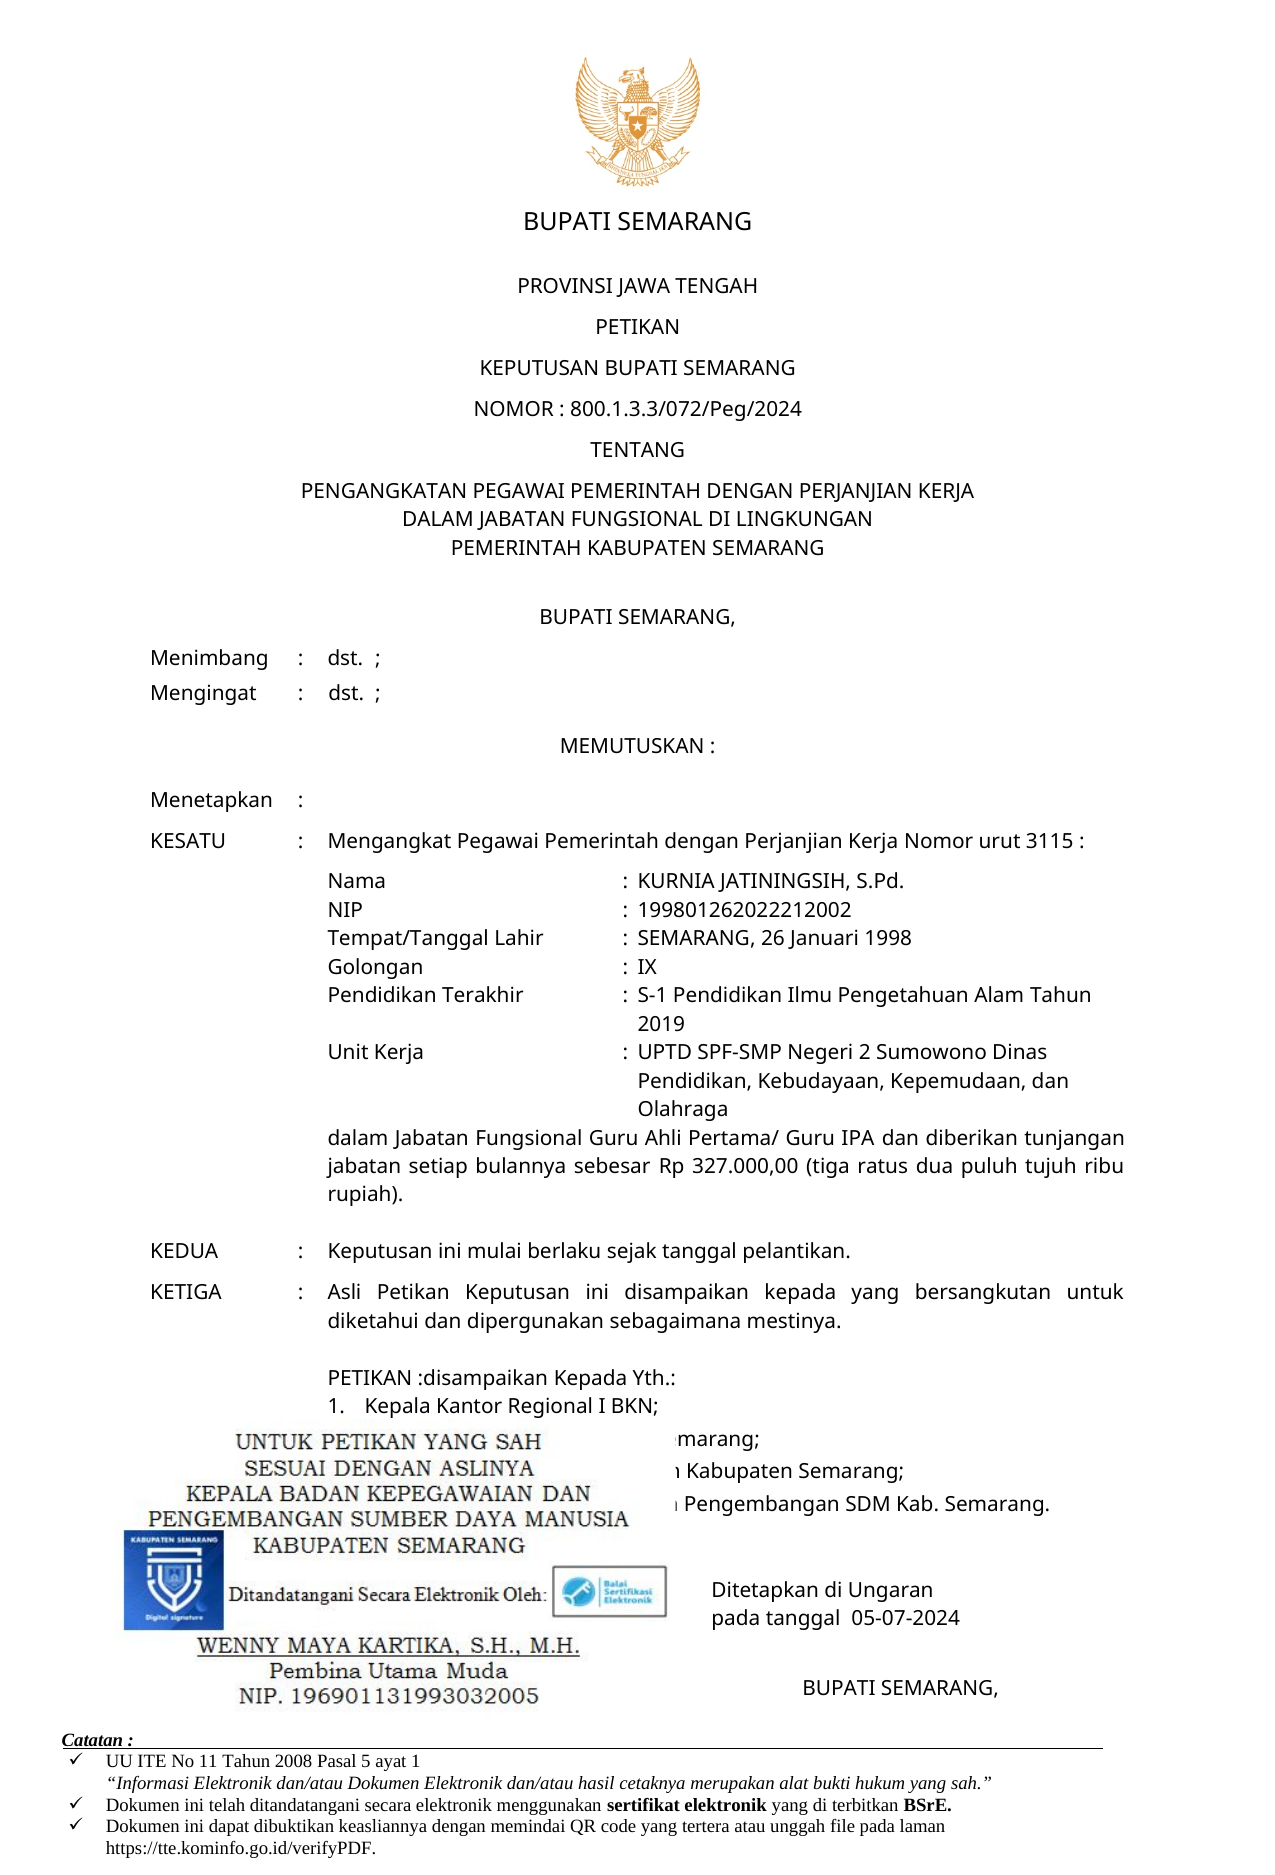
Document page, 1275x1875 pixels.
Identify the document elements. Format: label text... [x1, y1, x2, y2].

list 4. Kepala Badan Kepegawaian dan Pengembangan SDM Kab. . [676, 1489, 1125, 1517]
text Golongan : IX [327, 952, 1125, 980]
text NOMOR : 800.1.3.3/072/Peg/2024 [150, 394, 1125, 423]
text KEPUTUSAN BUPATI [150, 353, 1125, 382]
text Ditetapkan di Ungaran [711, 1575, 1125, 1603]
text Pendidikan Terakhir : S-1 Pendidikan Ilmu Pengetahuan Alam Tahun 2019 [327, 980, 1125, 1037]
text PETIKAN [150, 312, 1125, 341]
text Nama : KURNIA JATININGSIH, S.Pd. [327, 867, 1125, 895]
text Mengingat : dst. ; [150, 678, 1125, 706]
text KETIGA : Asli Petikan Keputusan ini disampaikan kepada yang bersangkutan untuk diketahui dan dipergunakan sebagaimana mestinya. [150, 1277, 1125, 1334]
text KEDUA : Keputusan ini mulai berlaku sejak tanggal pelantikan. [150, 1236, 1125, 1265]
text DALAM JABATAN FUNGSIONAL DI LINGKUNGAN [150, 504, 1125, 533]
text KESATU : Mengangkat Pegawai Pemerintah dengan Perjanjian Kerja Nomor urut 3115 : [150, 826, 1125, 854]
text BUPATI , [676, 1673, 1125, 1701]
text PROVINSI JAWA TENGAH [150, 271, 1125, 300]
text Tempat/Tanggal Lahir : SEMARANG, 26 Januari 1998 [327, 923, 1125, 952]
text BUPATI SEMARANG [150, 203, 1125, 237]
text dalam Jabatan Fungsional Guru Ahli Pertama/ Guru IPA dan diberikan tunjangan jabatan setiap bulannya sebesar Rp 327.000,00 (tiga ratus dua puluh tujuh ribu rupiah). [327, 1123, 1125, 1208]
text NIP : 199801262022212002 [327, 895, 1125, 923]
list 3. Kepala Badan Keuangan Daerah Kabupaten ; [676, 1456, 1125, 1485]
list 1. Kepala Kantor Regional I BKN; [327, 1391, 1125, 1419]
list 2. Inspektur Daerah Kabupaten ; [676, 1424, 1125, 1452]
text PEMERINTAH KABUPATEN SEMARANG [150, 533, 1125, 561]
text Menetapkan : [150, 785, 1125, 813]
text pada tanggal 05-07-2024 [711, 1603, 1125, 1632]
text TENTANG [150, 435, 1125, 463]
text BUPATI , [150, 602, 1125, 631]
picture [114, 1419, 676, 1720]
text Unit Kerja : UPTD SPF-SMP Negeri 2 Sumowono Dinas Pendidikan, Kebudayaan, Kepemudaan, dan Olahraga [327, 1037, 1125, 1123]
picture [567, 51, 708, 192]
text PETIKAN :disampaikan Kepada Yth.: [150, 1363, 1125, 1391]
text Menimbang : dst. ; [150, 643, 1125, 672]
text MEMUTUSKAN : [150, 731, 1125, 760]
text PENGANGKATAN PEGAWAI PEMERINTAH DENGAN PERJANJIAN KERJA [150, 476, 1125, 504]
